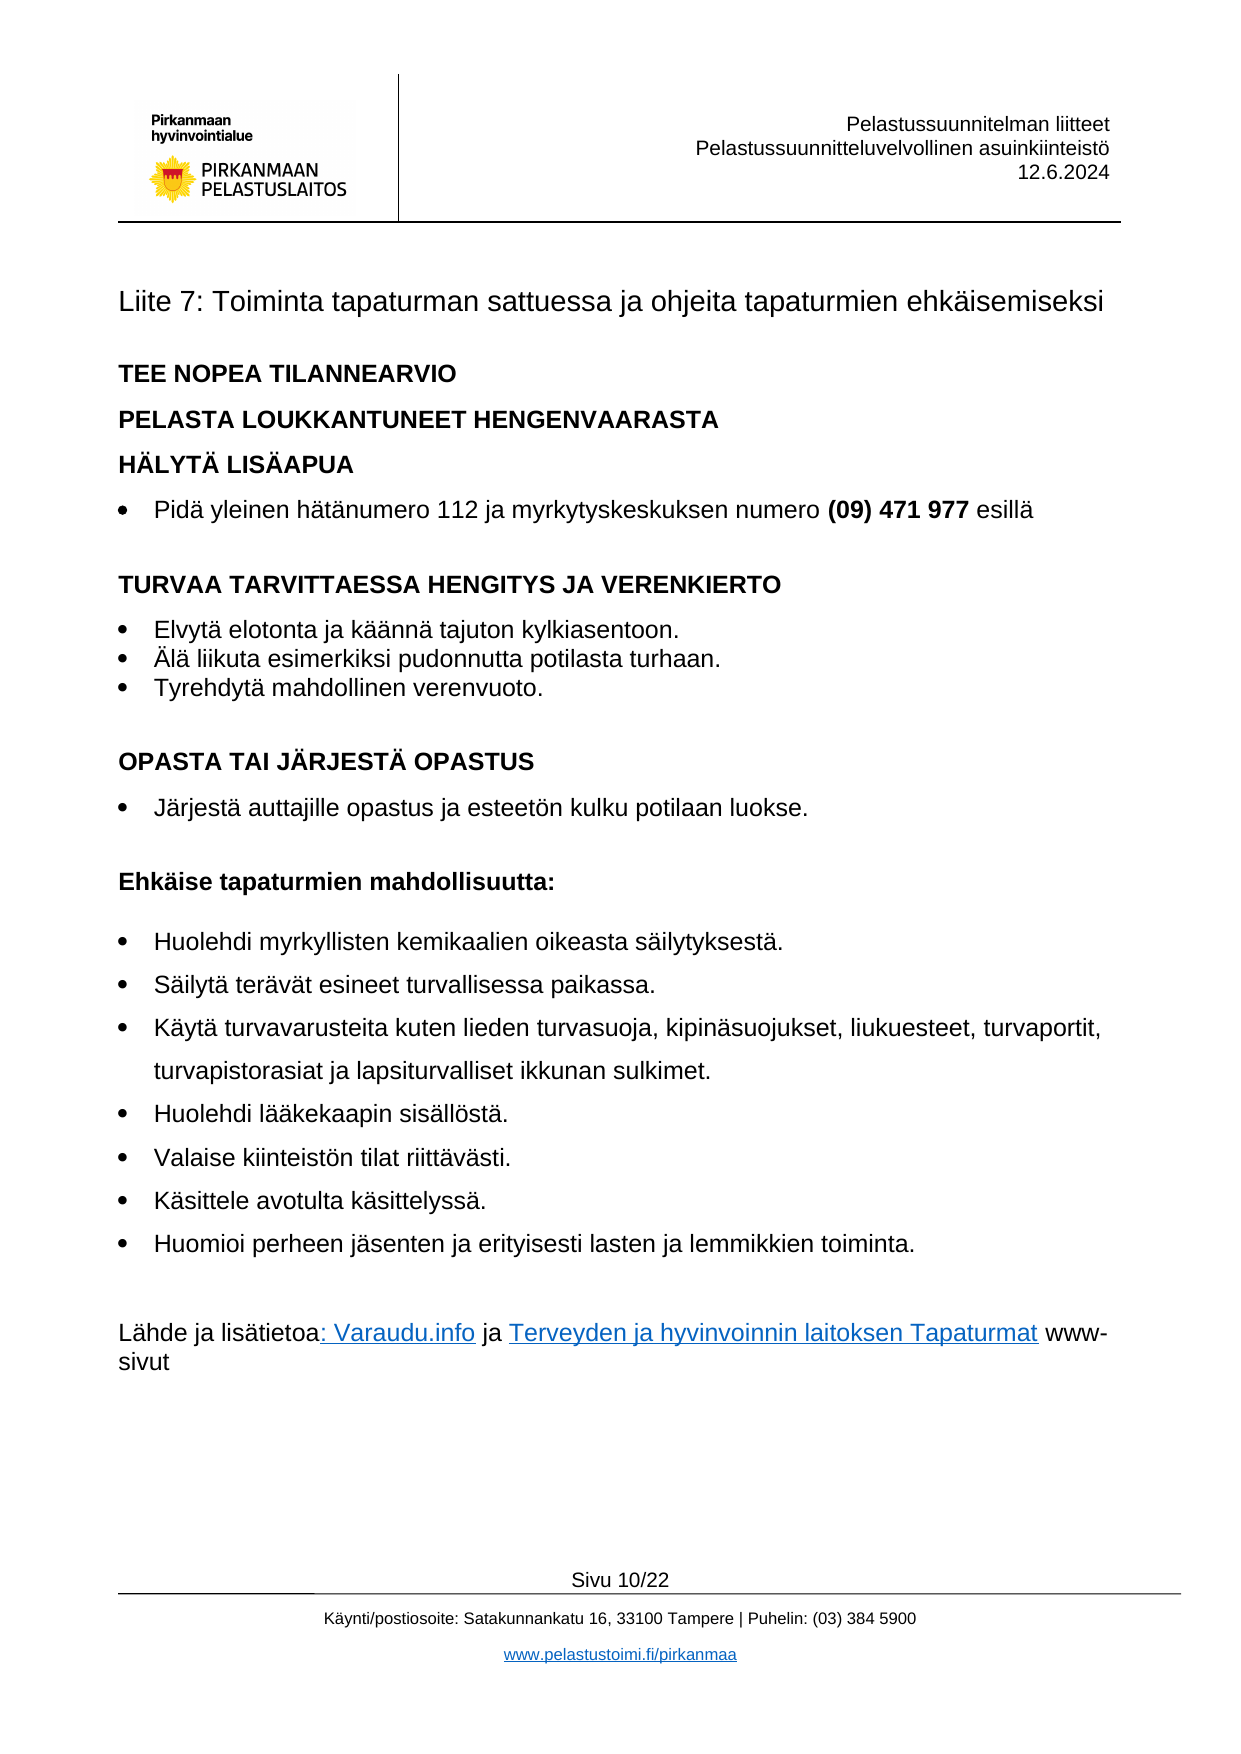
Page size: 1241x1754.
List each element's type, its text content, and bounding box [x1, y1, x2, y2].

text HÄLYTÄ LISÄAPUA [118, 450, 1122, 479]
list Käsittele avotulta käsittelyssä. [118, 1186, 1122, 1215]
text TEE NOPEA TILANNEARVIO [118, 359, 1122, 388]
list Huomioi perheen jäsenten ja erityisesti lasten ja lemmikkien toiminta. [118, 1229, 1122, 1258]
list Älä liikuta esimerkiksi pudonnutta potilasta turhaan. [118, 644, 1122, 673]
list Pidä yleinen hätänumero 112 ja myrkytyskeskuksen numero (09) 471 977 esillä [118, 496, 1122, 524]
list Järjestä auttajille opastus ja esteetön kulku potilaan luokse. [118, 793, 1122, 821]
picture [134, 100, 357, 216]
list Valaise kiinteistön tilat riittävästi. [118, 1143, 1122, 1172]
text Ehkäise tapaturmien mahdollisuutta: [118, 867, 1122, 896]
list Tyrehdytä mahdollinen verenvuoto. [118, 673, 1122, 702]
list Huolehdi myrkyllisten kemikaalien oikeasta säilytyksestä. [118, 927, 1122, 956]
list Huolehdi lääkekaapin sisällöstä. [118, 1099, 1122, 1128]
text OPASTA TAI JÄRJESTÄ OPASTUS [118, 747, 1122, 776]
text PELASTA LOUKKANTUNEET HENGENVAARASTA [118, 405, 1122, 433]
text TURVAA TARVITTAESSA HENGITYS JA VERENKIERTO [118, 570, 1122, 598]
subtitle Liite 7: Toiminta tapaturman sattuessa ja ohjeita tapaturmien ehkäisemiseksi [118, 284, 1122, 317]
list Käytä turvavarusteita kuten lieden turvasuoja, kipinäsuojukset, liukuesteet, turvaportit, turvapistorasiat ja lapsiturvalliset ikkunan sulkimet. [118, 1013, 1122, 1085]
text Lähde ja lisätietoa: Varaudu.info ja Terveyden ja hyvinvoinnin laitoksen Tapaturmat www-sivut [118, 1318, 1122, 1375]
list Elvytä elotonta ja käännä tajuton kylkiasentoon. [118, 615, 1122, 644]
list Säilytä terävät esineet turvallisessa paikassa. [118, 970, 1122, 999]
